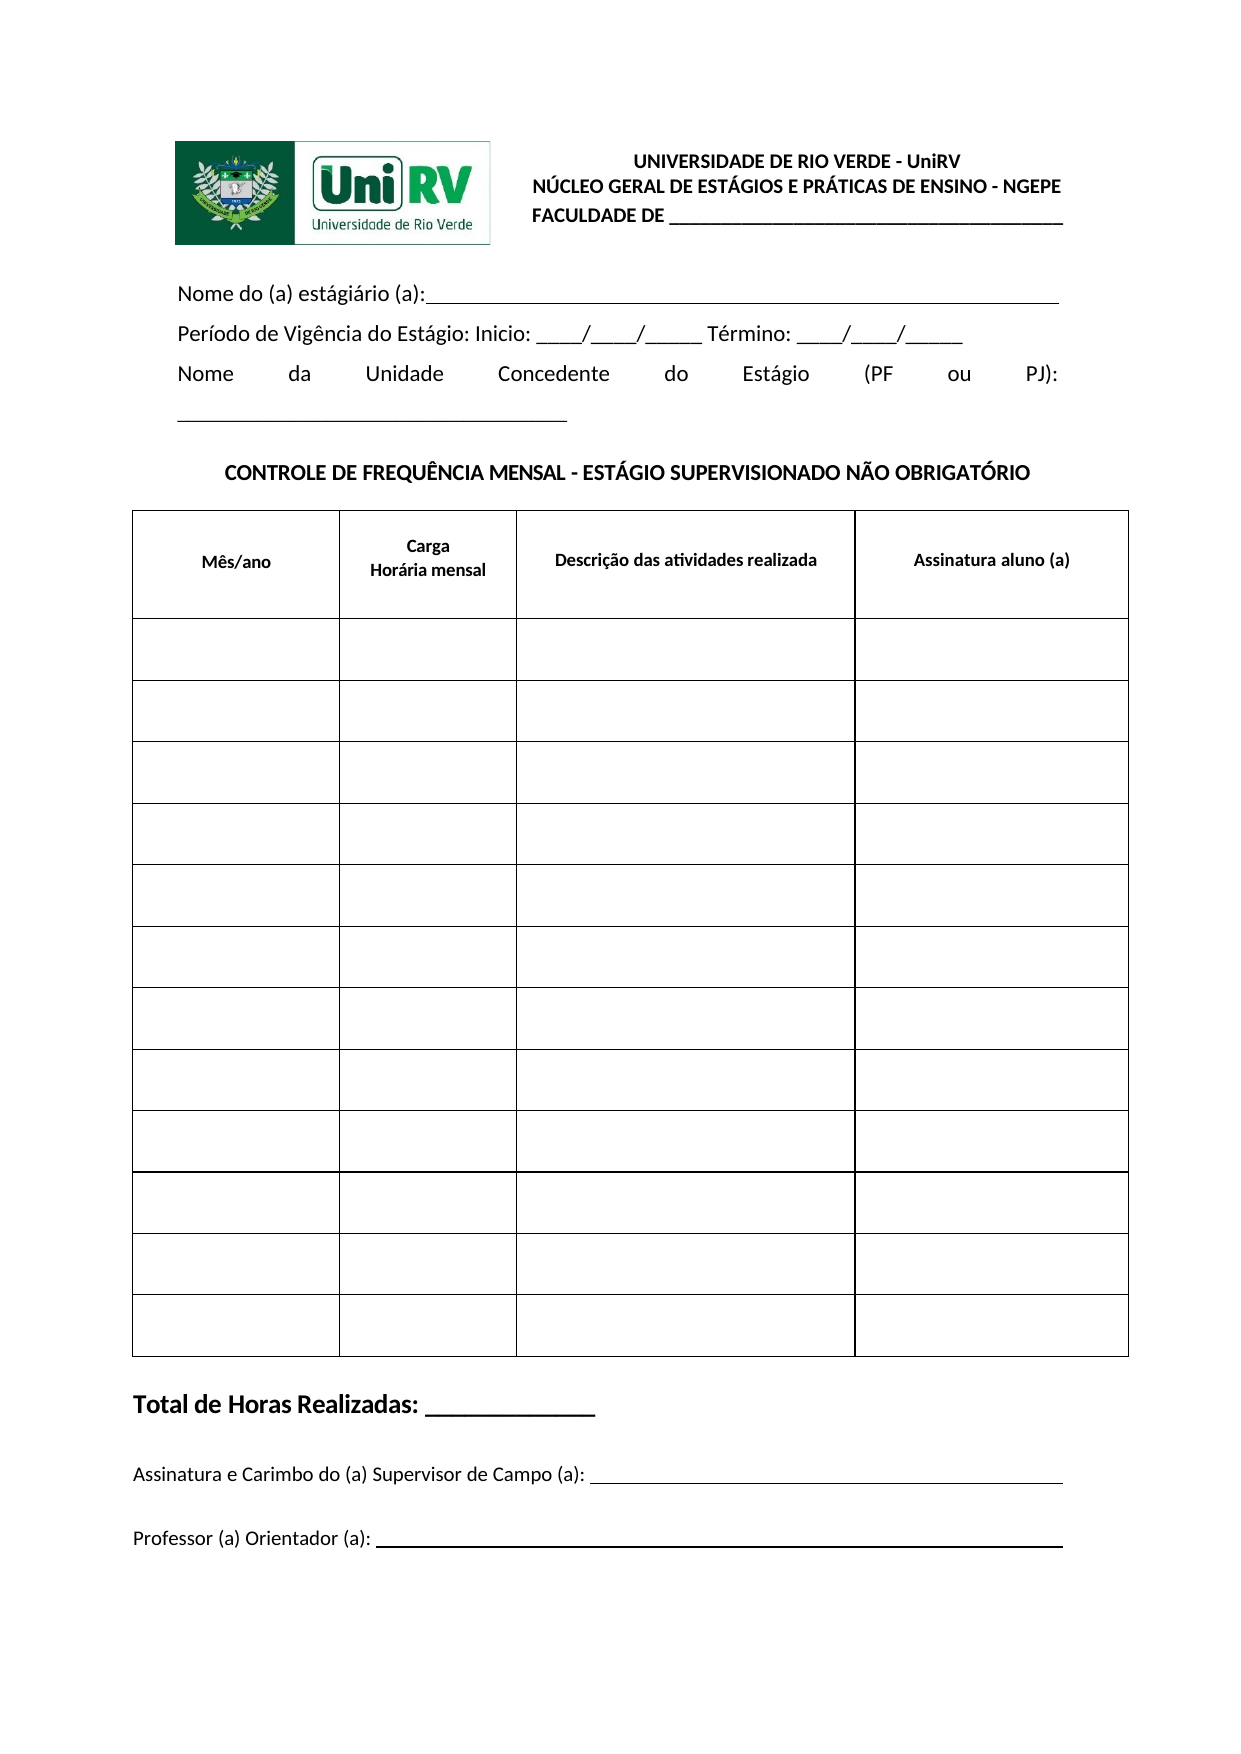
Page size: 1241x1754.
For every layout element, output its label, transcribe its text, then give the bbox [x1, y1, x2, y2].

table_cell [340, 742, 516, 803]
table_cell [856, 1295, 1128, 1356]
table_cell [340, 1234, 516, 1294]
table_cell [856, 927, 1128, 987]
table_cell [133, 988, 339, 1048]
table_cell [340, 927, 516, 987]
title Total de Horas Realizadas: _____________ [133, 1387, 1240, 1420]
table_cell [856, 619, 1128, 680]
table_cell [856, 1050, 1128, 1110]
table_cell [856, 742, 1128, 803]
table_cell [340, 1111, 516, 1171]
table_cell [133, 1234, 339, 1294]
table_cell [340, 804, 516, 864]
table_cell [133, 619, 339, 680]
picture [175, 141, 490, 245]
table_cell [856, 804, 1128, 864]
table_cell [133, 681, 339, 741]
text CONTROLE DE FREQUÊNCIA MENSAL - ESTÁGIO SUPERVISIONADO NÃO OBRIGATÓRIO [133, 458, 1122, 486]
table_cell [517, 619, 854, 680]
table_header Carga Horária mensal [340, 511, 516, 618]
table_cell [517, 804, 854, 864]
table_cell [133, 1295, 339, 1356]
table_cell [856, 1173, 1128, 1233]
table_cell [517, 1050, 854, 1110]
table_cell [856, 681, 1128, 741]
table_cell [856, 1234, 1128, 1294]
table_cell [340, 865, 516, 926]
table_cell [856, 1111, 1128, 1171]
table_cell [856, 865, 1128, 926]
table_cell [340, 1050, 516, 1110]
table_cell [133, 1111, 339, 1171]
table_cell [517, 1234, 854, 1294]
table_cell [517, 927, 854, 987]
table_cell [856, 988, 1128, 1048]
table_cell [133, 804, 339, 864]
table_cell [517, 1295, 854, 1356]
table_header Descrição das atividades realizada [517, 511, 854, 618]
table_cell [517, 1173, 854, 1233]
table_cell [517, 1111, 854, 1171]
table_cell [340, 1173, 516, 1233]
text Nome da Unidade Concedente do Estágio (PF ou PJ): __________________________________ [177, 359, 1059, 424]
table_cell [133, 742, 339, 803]
table_cell [517, 742, 854, 803]
table_cell [517, 681, 854, 741]
table_cell [517, 865, 854, 926]
table_cell [133, 1050, 339, 1110]
text Assinatura e Carimbo do (a) Supervisor de Campo (a): Assinatura do (a) Aluno (a): Assinatura do (a) Professor (a) Orientador (a): [133, 1461, 1063, 1550]
table_header Assinatura aluno (a) [856, 511, 1128, 618]
table_cell [340, 681, 516, 741]
table_cell [340, 619, 516, 680]
table_cell [340, 988, 516, 1048]
table_header Mês/ano [133, 511, 339, 618]
table_cell [340, 1295, 516, 1356]
text Nome do (a) estágiário (a): Período de Vigência do Estágio: Inicio: ____/____/_____ Término: ____/____/_____ [177, 279, 1059, 347]
table_cell [133, 865, 339, 926]
table_cell [133, 1173, 339, 1233]
table_cell [517, 988, 854, 1048]
table_cell [133, 927, 339, 987]
